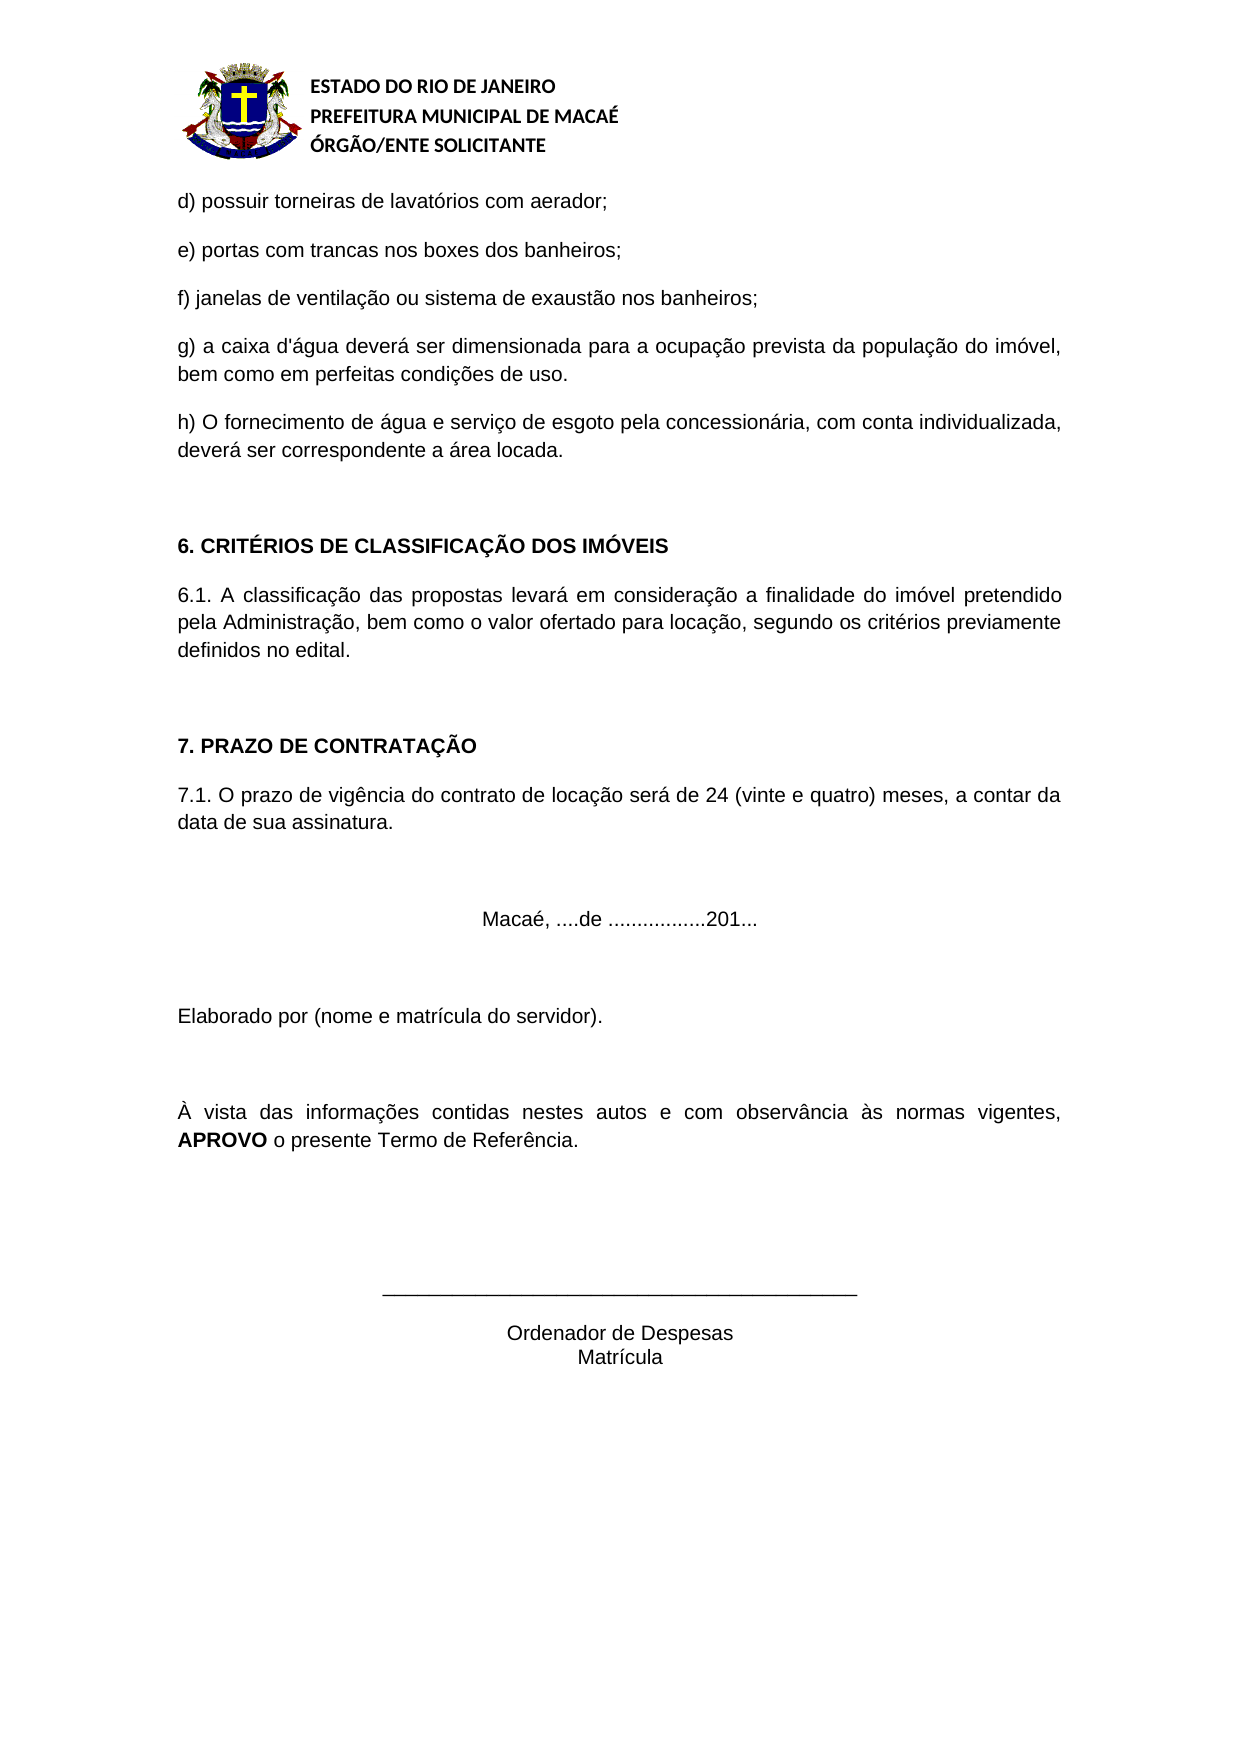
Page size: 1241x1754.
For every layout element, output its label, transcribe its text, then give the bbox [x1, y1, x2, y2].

text Ordenador de Despesas [177, 1321, 1063, 1345]
text 6. CRITÉRIOS DE CLASSIFICAÇÃO DOS IMÓVEIS [177, 534, 1063, 558]
text 7. PRAZO DE CONTRATAÇÃO [177, 734, 1063, 758]
text À vista das informações contidas nestes autos e com observância às normas vigentes, APROVO o presente Termo de Referência. [177, 1100, 1063, 1152]
text g) a caixa d'água deverá ser dimensionada para a ocupação prevista da população do imóvel, bem como em perfeitas condições de uso. [177, 334, 1063, 386]
text Matrícula [177, 1345, 1063, 1369]
text 7.1. O prazo de vigência do contrato de locação será de 24 (vinte e quatro) meses, a contar da data de sua assinatura. [177, 783, 1063, 834]
text f) janelas de ventilação ou sistema de exaustão nos banheiros; [177, 286, 1063, 310]
text d) possuir torneiras de lavatórios com aerador; [177, 189, 1063, 213]
text Elaborado por (nome e matrícula do servidor). [177, 1003, 1063, 1027]
text 6.1. A classificação das propostas levará em consideração a finalidade do imóvel pretendido pela Administração, bem como o valor ofertado para locação, segundo os critérios previamente definidos no edital. [177, 583, 1063, 662]
picture [173, 49, 304, 159]
text _________________________________________ [177, 1273, 1063, 1297]
text e) portas com trancas nos boxes dos banheiros; [177, 238, 1063, 262]
text Macaé, ....de .................201... [177, 907, 1063, 931]
text h) O fornecimento de água e serviço de esgoto pela concessionária, com conta individualizada, deverá ser correspondente a área locada. [177, 410, 1063, 462]
